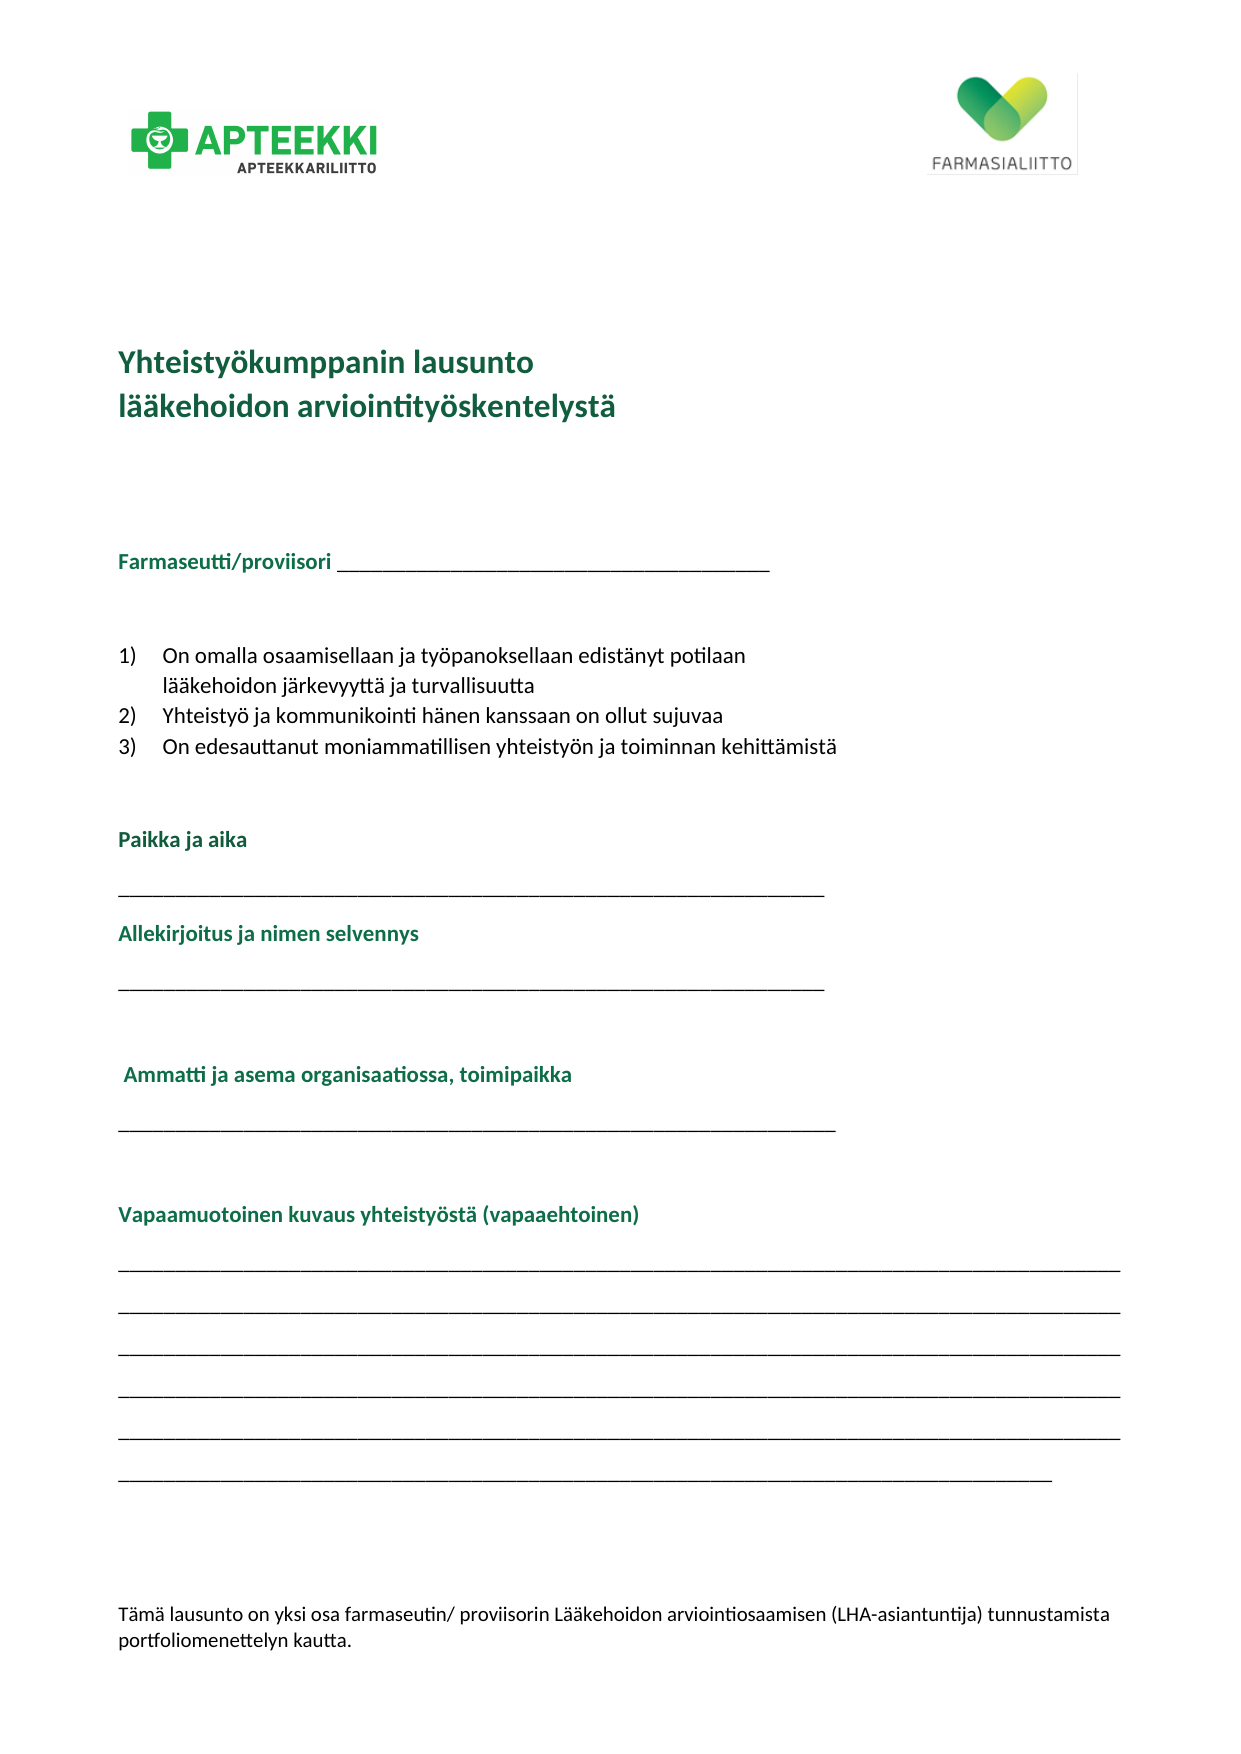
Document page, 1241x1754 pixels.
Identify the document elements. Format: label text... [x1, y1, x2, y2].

text Farmaseutti/proviisori ______________________________________ [118, 547, 1122, 575]
text Vapaamuotoinen kuvaus yhteistyöstä (vapaaehtoinen) [118, 1201, 1122, 1228]
text Ammatti ja asema organisaatiossa, toimipaikka [118, 1060, 1122, 1088]
text Allekirjoitus ja nimen selvennys [118, 919, 1122, 947]
text Yhteistyökumppanin lausunto lääkehoidon arviointityöskentelystä [118, 341, 1122, 426]
list Yhteistyö ja kommunikointi hänen kanssaan on ollut sujuvaa [118, 702, 1122, 729]
text _______________________________________________________________ [118, 1107, 1122, 1135]
text Paikka ja aika [118, 826, 1122, 853]
picture [128, 109, 379, 176]
text ______________________________________________________________ [118, 872, 1122, 900]
text ______________________________________________________________ [118, 966, 1122, 994]
list On edesauttanut moniammatillisen yhteistyön ja toiminnan kehittämistä [118, 732, 1122, 760]
text __________________________________________________________________________________________________________________________________________________________________________________________________________________________________________________________________________________________________________________________________________________________________________________________________________________________________________________________________________________________________________________________________________ [118, 1247, 1122, 1485]
list On omalla osaamisellaan ja työpanoksellaan edistänyt potilaan lääkehoidon järkevyyttä ja turvallisuutta [118, 641, 1122, 699]
picture [926, 73, 1079, 176]
